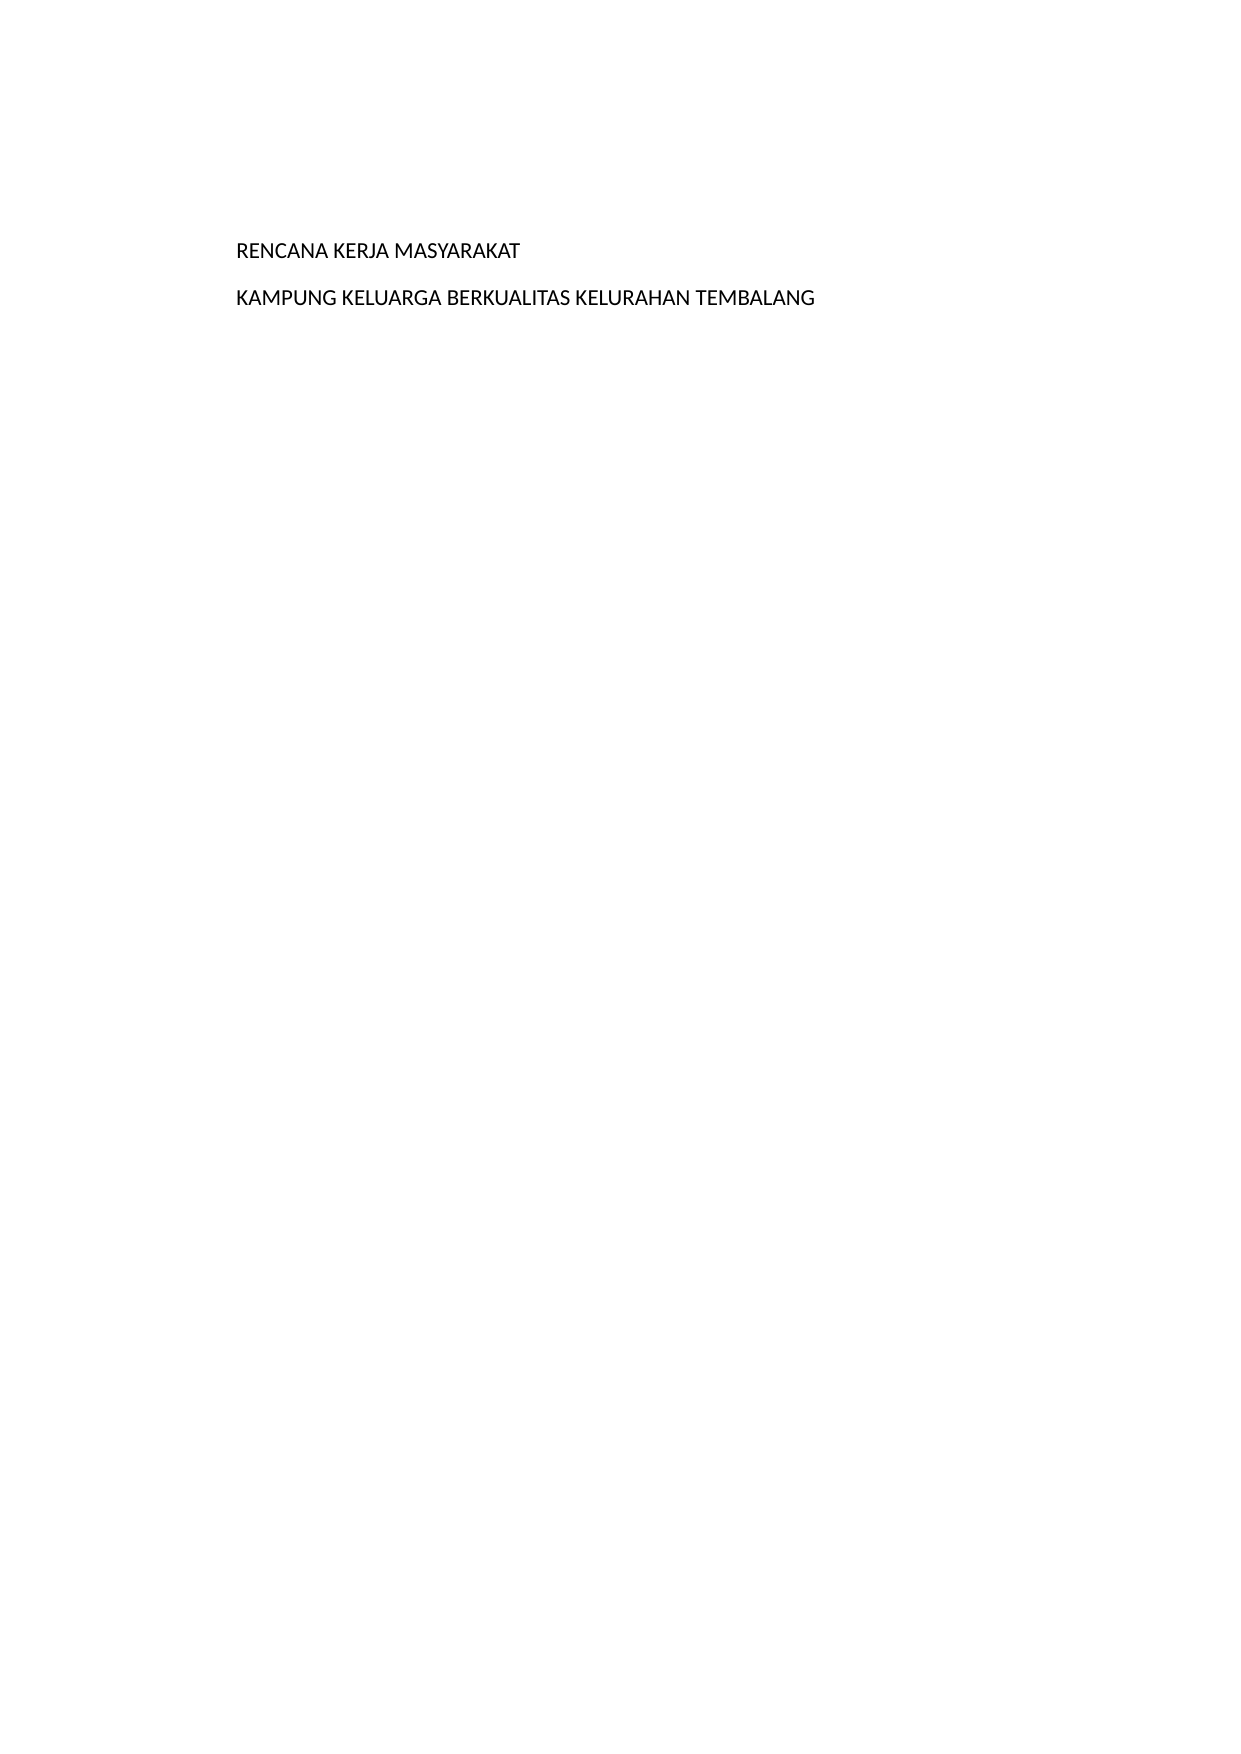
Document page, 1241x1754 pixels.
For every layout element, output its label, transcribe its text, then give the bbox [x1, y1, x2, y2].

text RENCANA KERJA MASYARAKAT [236, 236, 1063, 264]
text KAMPUNG KELUARGA BERKUALITAS KELURAHAN TEMBALANG [236, 283, 1063, 311]
